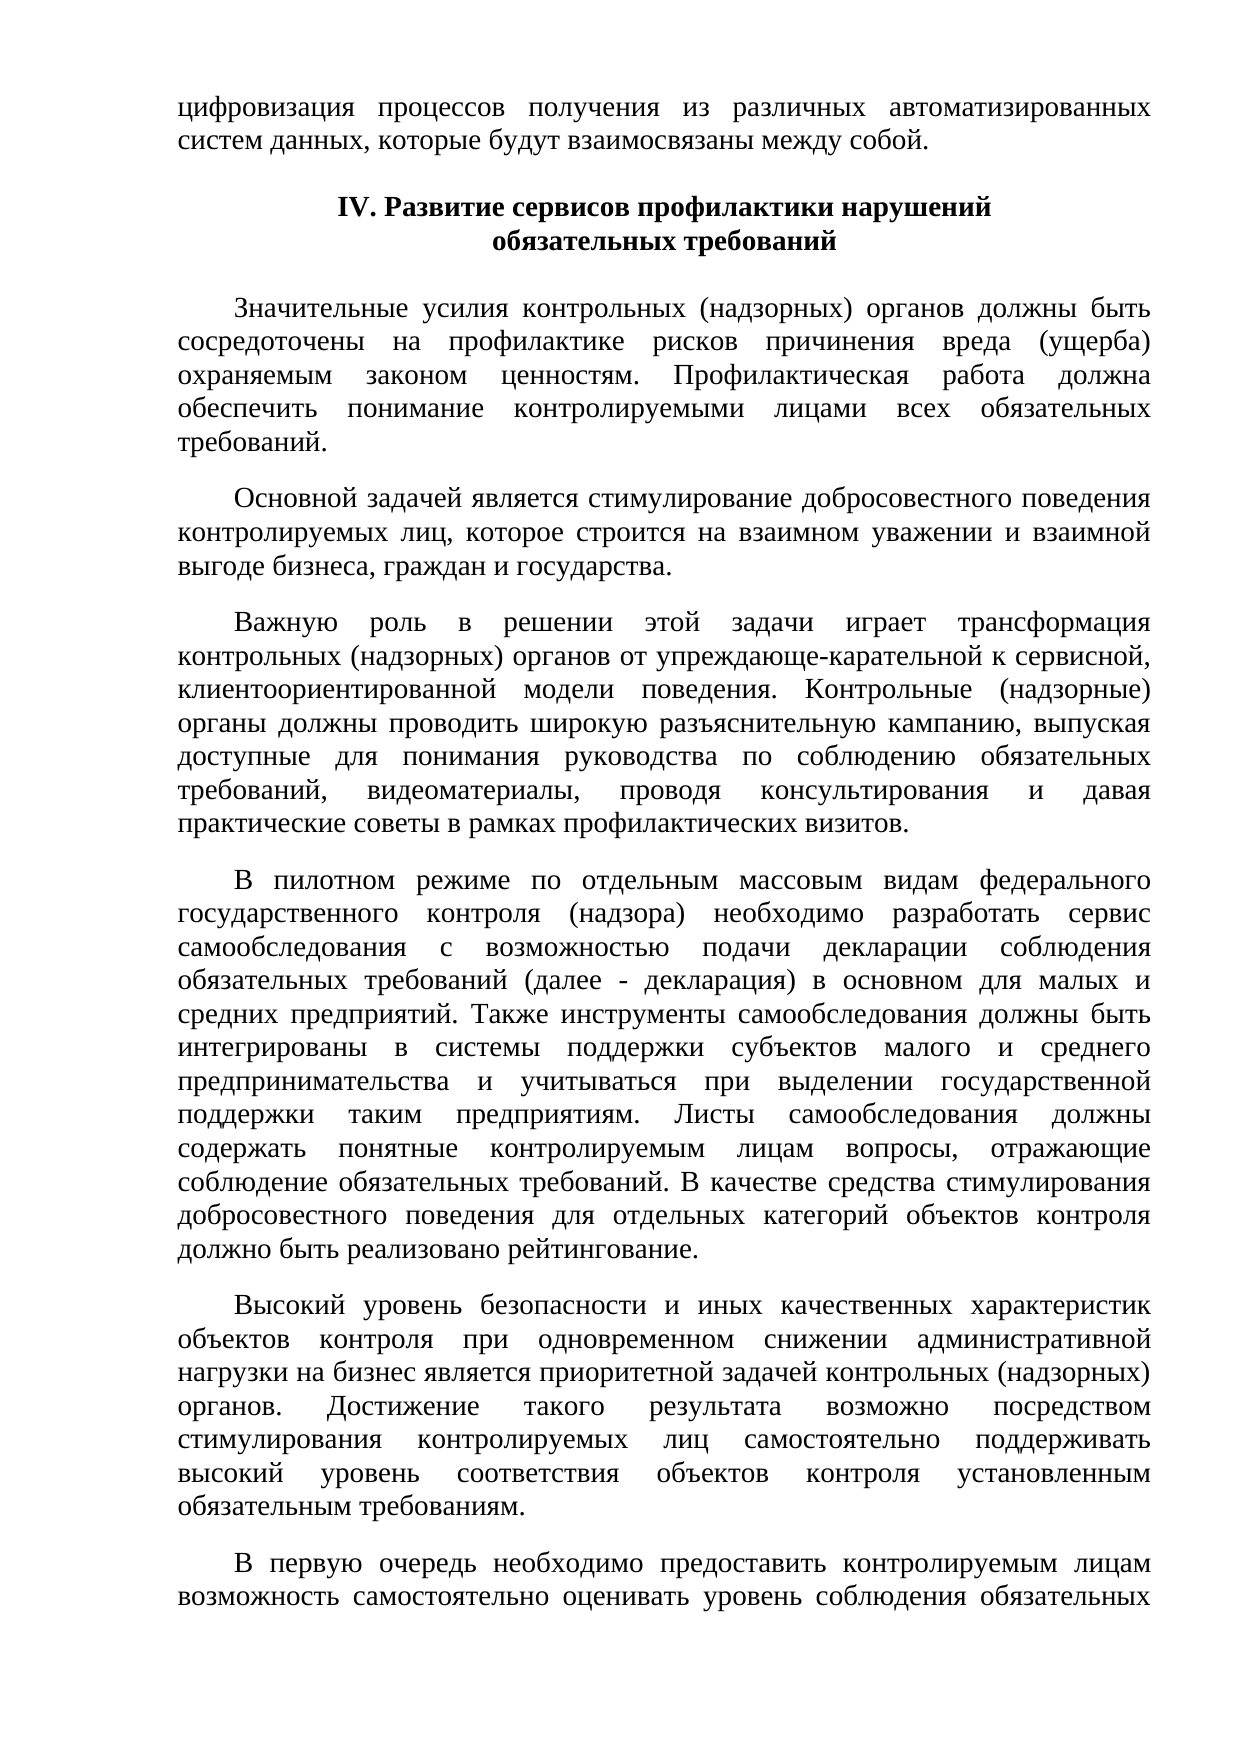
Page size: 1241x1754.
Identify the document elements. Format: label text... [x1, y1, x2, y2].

title IV. Развитие сервисов профилактики нарушений [177, 189, 1152, 223]
text В пилотном режиме по отдельным массовым видам федерального государственного контроля (надзора) необходимо разработать сервис самообследования с возможностью подачи декларации соблюдения обязательных требований (далее - декларация) в основном для малых и средних предприятий. Также инструменты самообследования должны быть интегрированы в системы поддержки субъектов малого и среднего предпринимательства и учитываться при выделении государственной поддержки таким предприятиям. Листы самообследования должны содержать понятные контролируемым лицам вопросы, отражающие соблюдение обязательных требований. В качестве средства стимулирования добросовестного поведения для отдельных категорий объектов контроля должно быть реализовано рейтингование. [177, 862, 1152, 1264]
text Высокий уровень безопасности и иных качественных характеристик объектов контроля при одновременном снижении административной нагрузки на бизнес является приоритетной задачей контрольных (надзорных) органов. Достижение такого результата возможно посредством стимулирования контролируемых лиц самостоятельно поддерживать высокий уровень соответствия объектов контроля установленным обязательным требованиям. [177, 1287, 1152, 1522]
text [177, 1545, 1152, 1612]
text Значительные усилия контрольных (надзорных) органов должны быть сосредоточены на профилактике рисков причинения вреда (ущерба) охраняемым законом ценностям. Профилактическая работа должна обеспечить понимание контролируемыми лицами всех обязательных требований. [177, 290, 1152, 458]
text Важную роль в решении этой задачи играет трансформация контрольных (надзорных) органов от упреждающе-карательной к сервисной, клиентоориентированной модели поведения. Контрольные (надзорные) органы должны проводить широкую разъяснительную кампанию, выпуская доступные для понимания руководства по соблюдению обязательных требований, видеоматериалы, проводя консультирования и давая практические советы в рамках профилактических визитов. [177, 604, 1152, 839]
title обязательных требований [177, 223, 1152, 256]
text Основной задачей является стимулирование добросовестного поведения контролируемых лиц, которое строится на взаимном уважении и взаимной выгоде бизнеса, граждан и государства. [177, 481, 1152, 581]
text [177, 89, 1152, 156]
